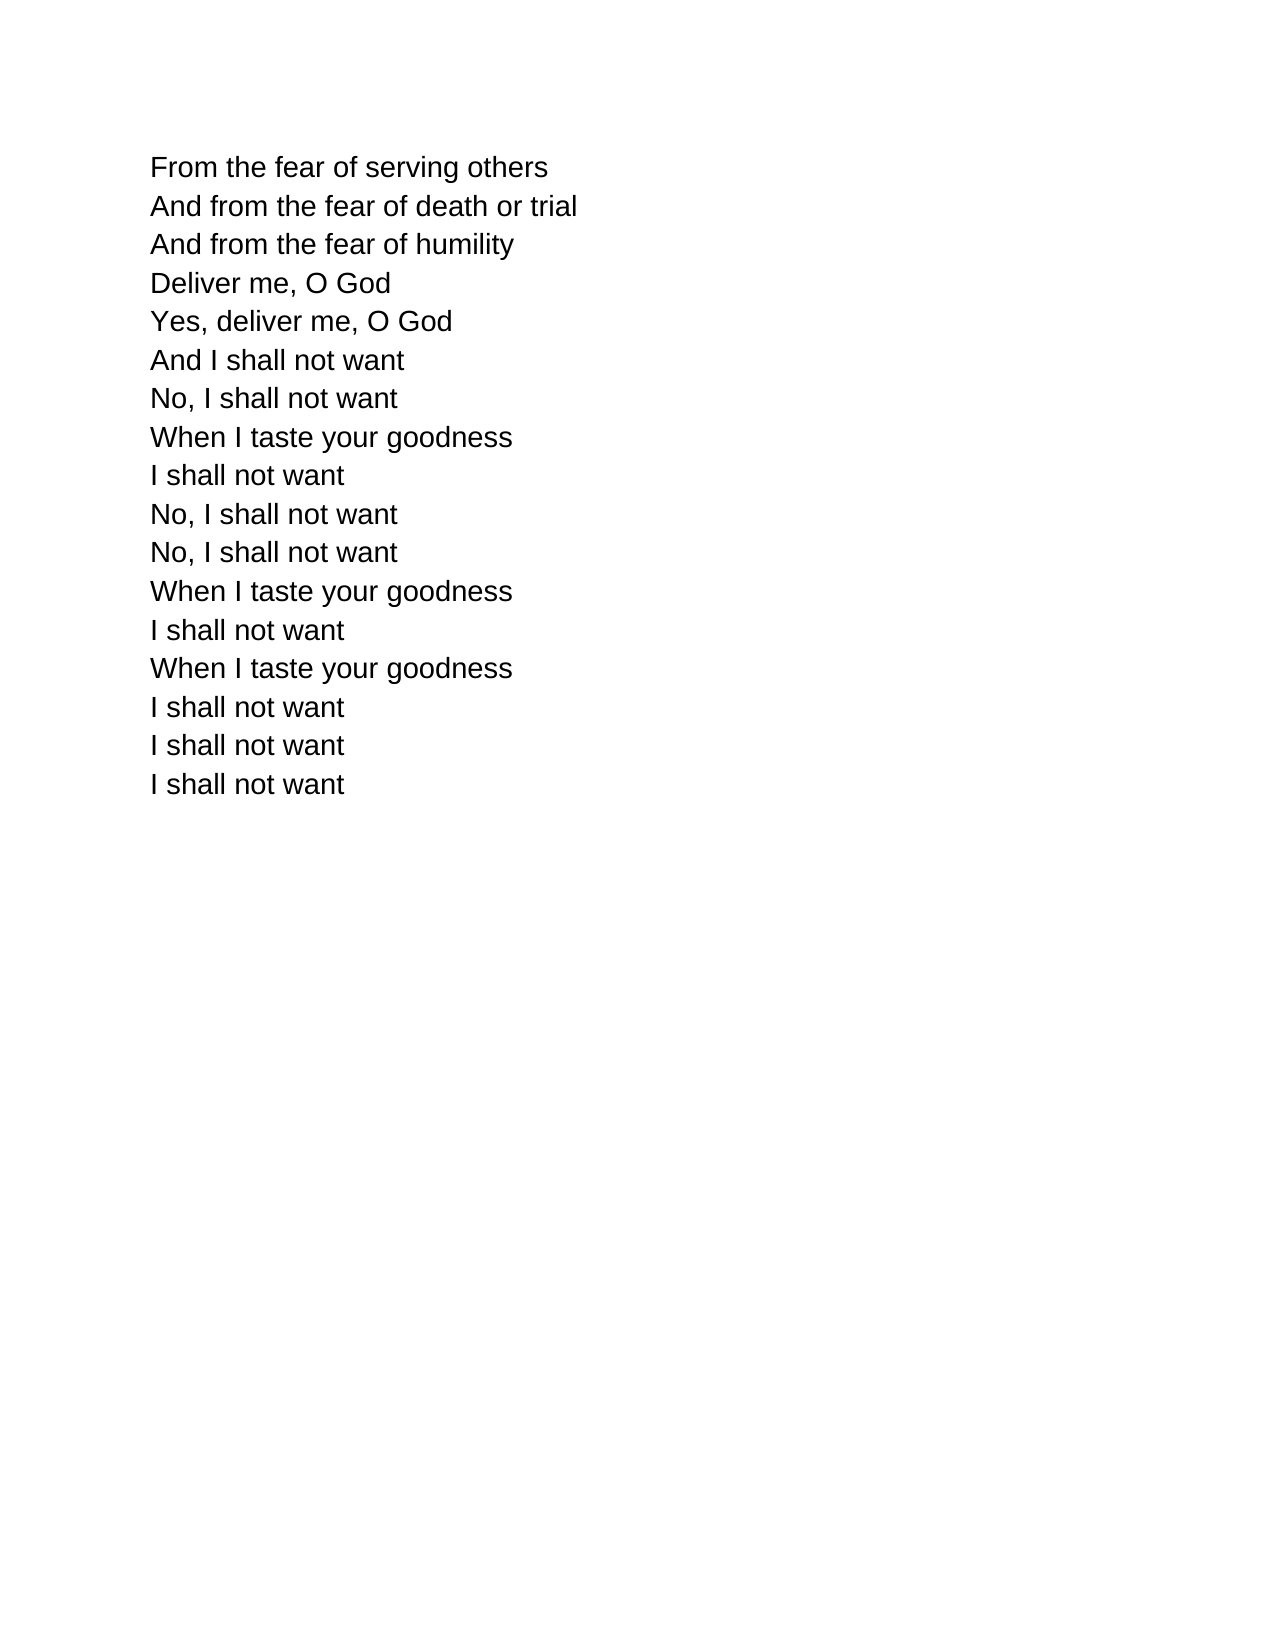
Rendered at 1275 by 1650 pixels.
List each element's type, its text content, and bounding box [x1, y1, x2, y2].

text No, I shall not want [150, 535, 1125, 569]
text Deliver me, O God [150, 266, 1125, 299]
text I shall not want [150, 689, 1125, 723]
text I shall not want [150, 458, 1125, 492]
text No, I shall not want [150, 381, 1125, 415]
text No, I shall not want [150, 497, 1125, 530]
text From the fear of serving others [150, 150, 1125, 183]
text I shall not want [150, 728, 1125, 762]
text When I taste your goodness [150, 574, 1125, 607]
text And from the fear of death or trial [150, 188, 1125, 222]
text Yes, deliver me, O God [150, 304, 1125, 338]
text And from the fear of humility [150, 227, 1125, 261]
text I shall not want [150, 767, 1125, 800]
text I shall not want [150, 612, 1125, 646]
text When I taste your goodness [150, 651, 1125, 684]
text When I taste your goodness [150, 420, 1125, 453]
text And I shall not want [150, 343, 1125, 376]
